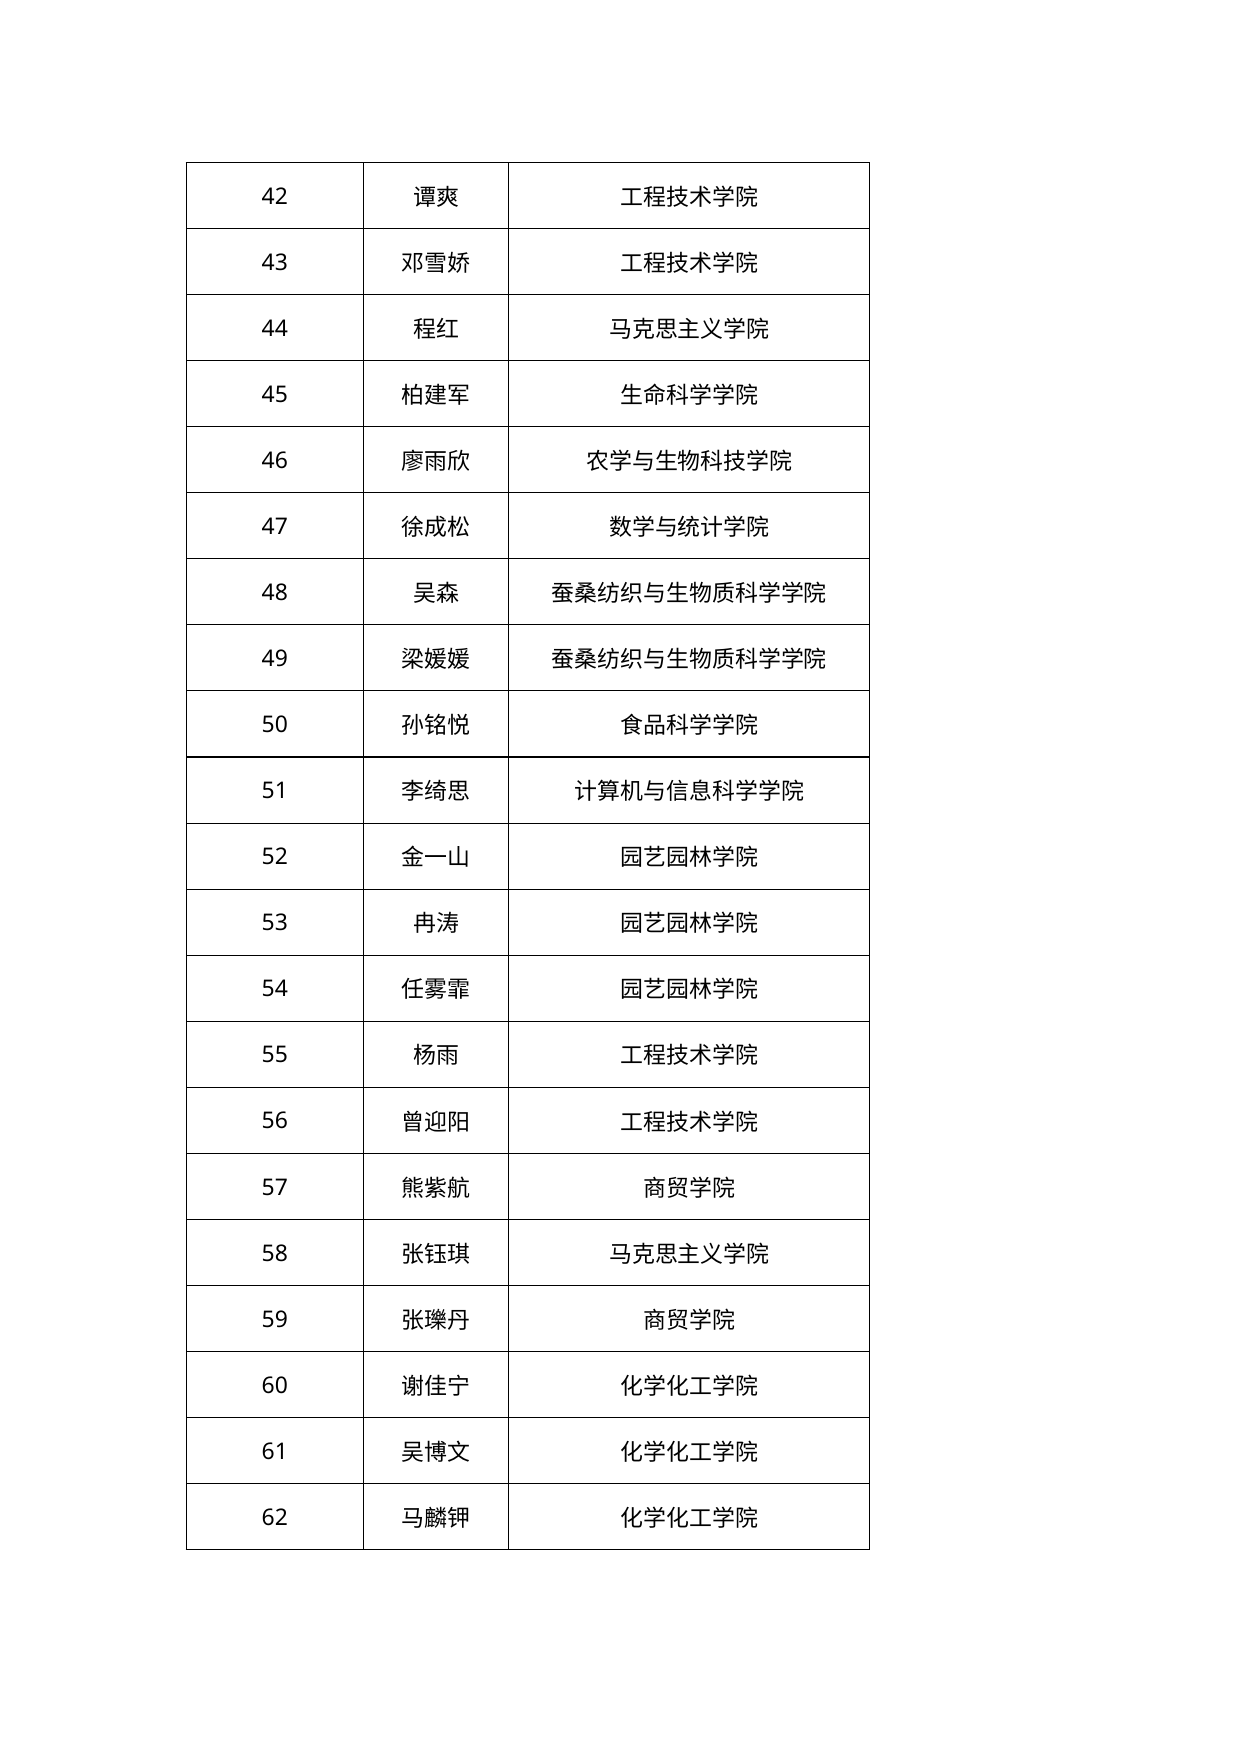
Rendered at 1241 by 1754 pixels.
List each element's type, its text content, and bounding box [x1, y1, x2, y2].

table_cell 梁媛媛 [364, 625, 508, 690]
table_cell 59 [187, 1286, 363, 1351]
table_cell 柏建军 [364, 361, 508, 426]
table_cell 吴博文 [364, 1418, 508, 1483]
table_cell 张瓅丹 [364, 1286, 508, 1351]
table_cell 化学化工学院 [509, 1484, 869, 1549]
table_cell 42 [187, 163, 363, 228]
table_cell 商贸学院 [509, 1154, 869, 1219]
table_cell 计算机与信息科学学院 [509, 758, 869, 822]
table_cell 61 [187, 1418, 363, 1483]
table_cell 49 [187, 625, 363, 690]
table_cell 谢佳宁 [364, 1352, 508, 1417]
table_cell 52 [187, 824, 363, 888]
table_cell 程红 [364, 295, 508, 360]
table_cell 56 [187, 1088, 363, 1153]
table_cell 曾迎阳 [364, 1088, 508, 1153]
table_cell 45 [187, 361, 363, 426]
table_cell 62 [187, 1484, 363, 1549]
table_cell 化学化工学院 [509, 1352, 869, 1417]
table_cell 徐成松 [364, 493, 508, 558]
table_cell 金一山 [364, 824, 508, 888]
table_cell 吴森 [364, 559, 508, 624]
table_cell 园艺园林学院 [509, 890, 869, 954]
table_cell 马克思主义学院 [509, 295, 869, 360]
table_cell 廖雨欣 [364, 427, 508, 492]
table_cell 51 [187, 758, 363, 822]
table_cell 46 [187, 427, 363, 492]
table_cell 50 [187, 691, 363, 756]
table_cell 马克思主义学院 [509, 1220, 869, 1285]
table_cell 57 [187, 1154, 363, 1219]
table_cell 工程技术学院 [509, 229, 869, 294]
table_cell 生命科学学院 [509, 361, 869, 426]
table_cell 蚕桑纺织与生物质科学学院 [509, 559, 869, 624]
table_cell 53 [187, 890, 363, 954]
table_cell 农学与生物科技学院 [509, 427, 869, 492]
table_cell 园艺园林学院 [509, 824, 869, 888]
table_cell 工程技术学院 [509, 1088, 869, 1153]
table_cell 邓雪娇 [364, 229, 508, 294]
table_cell 化学化工学院 [509, 1418, 869, 1483]
table_cell 李绮思 [364, 758, 508, 822]
table_cell 工程技术学院 [509, 1022, 869, 1087]
table_cell 马麟钾 [364, 1484, 508, 1549]
table_cell 43 [187, 229, 363, 294]
table_cell 张钰琪 [364, 1220, 508, 1285]
table_cell 60 [187, 1352, 363, 1417]
table_cell 48 [187, 559, 363, 624]
table_cell 园艺园林学院 [509, 956, 869, 1021]
table_cell 54 [187, 956, 363, 1021]
table_cell 熊紫航 [364, 1154, 508, 1219]
table_cell 食品科学学院 [509, 691, 869, 756]
table_cell 蚕桑纺织与生物质科学学院 [509, 625, 869, 690]
table_cell 谭爽 [364, 163, 508, 228]
table_cell 冉涛 [364, 890, 508, 954]
table_cell 商贸学院 [509, 1286, 869, 1351]
table_cell 数学与统计学院 [509, 493, 869, 558]
table_cell 58 [187, 1220, 363, 1285]
table_cell 任雾霏 [364, 956, 508, 1021]
table_cell 孙铭悦 [364, 691, 508, 756]
table_cell 55 [187, 1022, 363, 1087]
table_cell 杨雨 [364, 1022, 508, 1087]
table_cell 44 [187, 295, 363, 360]
table_cell 工程技术学院 [509, 163, 869, 228]
table_cell 47 [187, 493, 363, 558]
